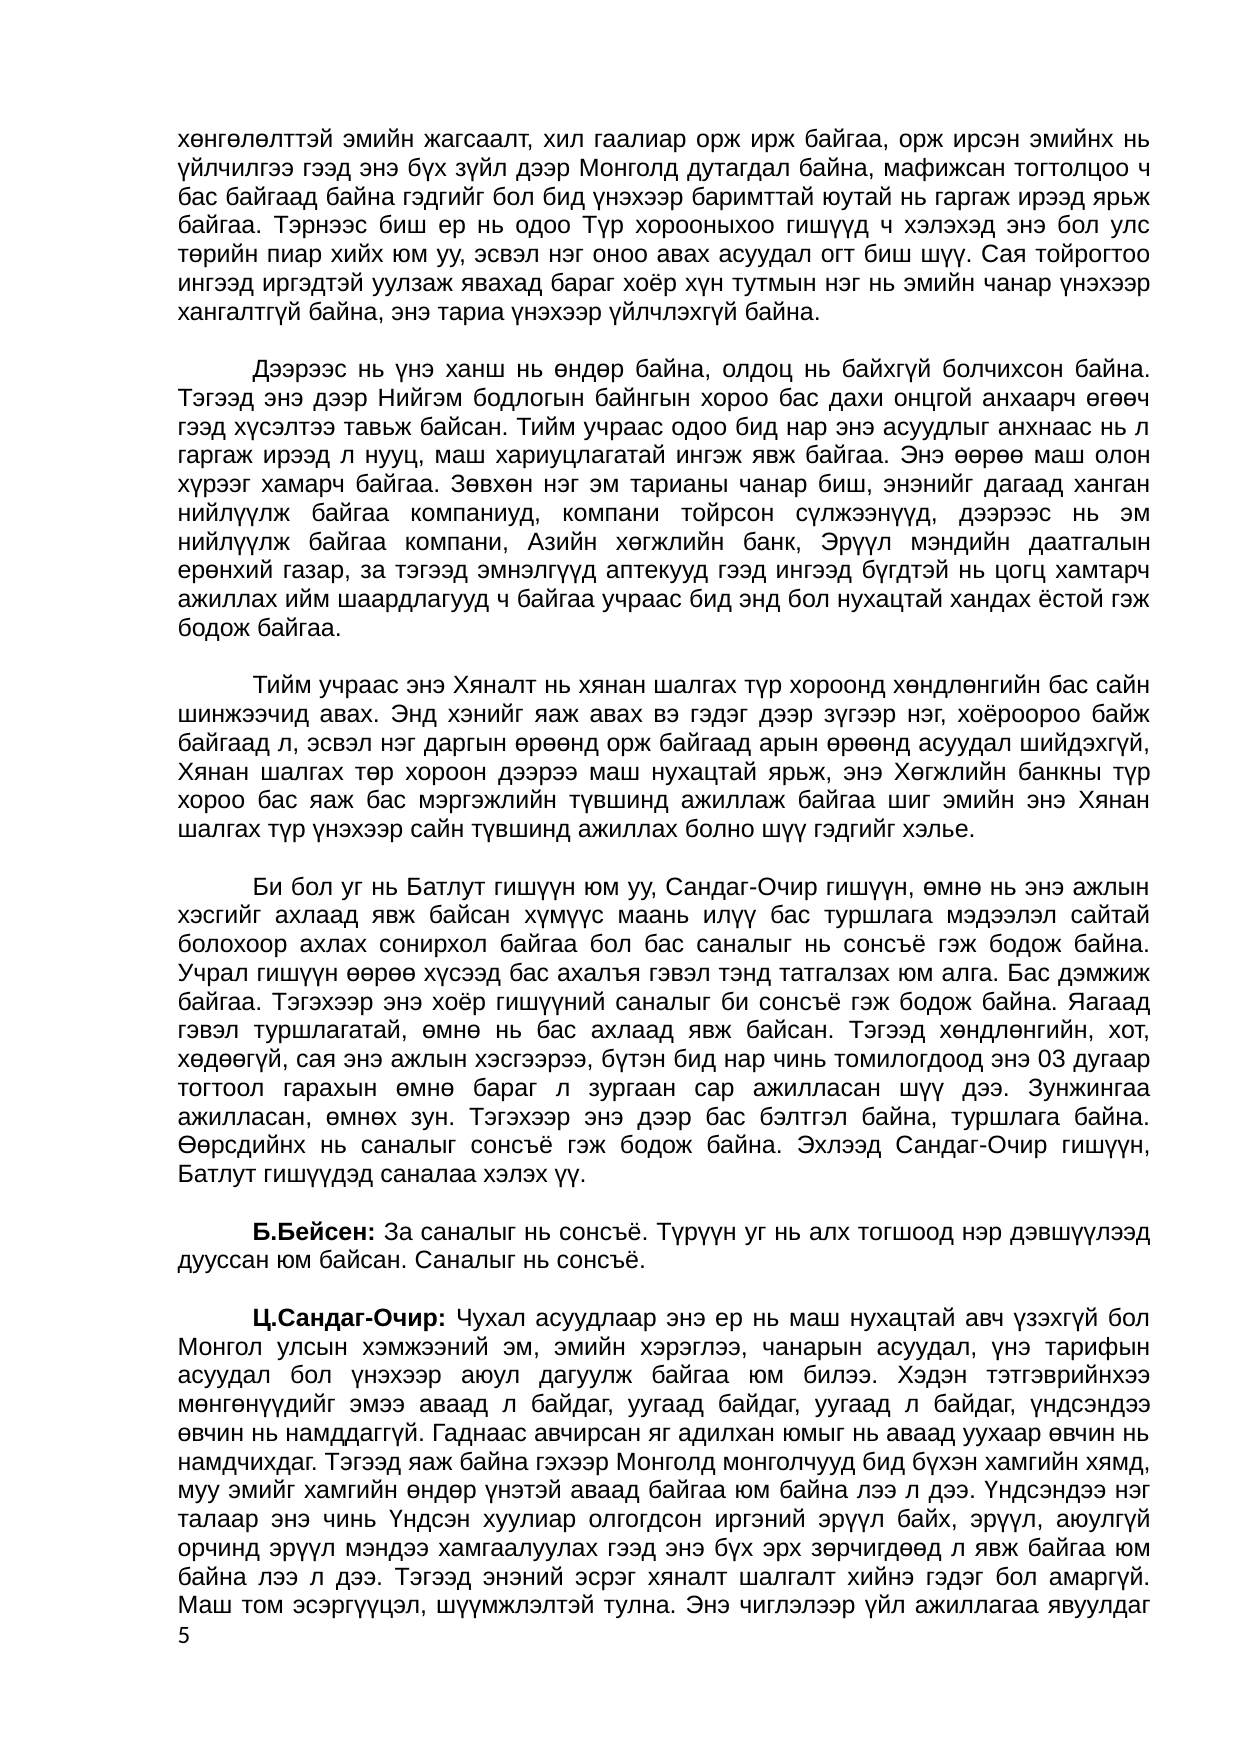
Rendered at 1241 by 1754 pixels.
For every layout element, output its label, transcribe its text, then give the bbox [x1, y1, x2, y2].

text Дээрээс нь үнэ ханш нь өндөр байна, олдоц нь байхгүй болчихсон байна. Тэгээд энэ дээр Нийгэм бодлогын байнгын хороо бас дахи онцгой анхаарч өгөөч гээд хүсэлтээ тавьж байсан. Тийм учраас одоо бид нар энэ асуудлыг анхнаас нь л гаргаж ирээд л нууц, маш хариуцлагатай ингэж явж байгаа. Энэ өөрөө маш олон хүрээг хамарч байгаа. Зөвхөн нэг эм тарианы чанар биш, энэнийг дагаад ханган нийлүүлж байгаа компаниуд, компани тойрсон сүлжээнүүд, дээрээс нь эм нийлүүлж байгаа компани, Азийн хөгжлийн банк, Эрүүл мэндийн даатгалын ерөнхий газар, за тэгээд эмнэлгүүд аптекууд гээд ингээд бүгдтэй нь цогц хамтарч ажиллах ийм шаардлагууд ч байгаа учраас бид энд бол нухацтай хандах ёстой гэж бодож байгаа. [177, 354, 1152, 641]
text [177, 124, 1152, 325]
text Тийм учраас энэ Хяналт нь хянан шалгах түр хороонд хөндлөнгийн бас сайн шинжээчид авах. Энд хэнийг яаж авах вэ гэдэг дээр зүгээр нэг, хоёроороо байж байгаад л, эсвэл нэг даргын өрөөнд орж байгаад арын өрөөнд асуудал шийдэхгүй, Хянан шалгах төр хороон дээрээ маш нухацтай ярьж, энэ Хөгжлийн банкны түр хороо бас яаж бас мэргэжлийн түвшинд ажиллаж байгаа шиг эмийн энэ Хянан шалгах түр үнэхээр сайн түвшинд ажиллах болно шүү гэдгийг хэлье. [177, 670, 1152, 843]
text Би бол уг нь Батлут гишүүн юм уу, Сандаг-Очир гишүүн, өмнө нь энэ ажлын хэсгийг ахлаад явж байсан хүмүүс маань илүү бас туршлага мэдээлэл сайтай болохоор ахлах сонирхол байгаа бол бас саналыг нь сонсъё гэж бодож байна. Учрал гишүүн өөрөө хүсээд бас ахалъя гэвэл тэнд татгалзах юм алга. Бас дэмжиж байгаа. Тэгэхээр энэ хоёр гишүүний саналыг би сонсъё гэж бодож байна. Яагаад гэвэл туршлагатай, өмнө нь бас ахлаад явж байсан. Тэгээд хөндлөнгийн, хот, хөдөөгүй, сая энэ ажлын хэсгээрээ, бүтэн бид нар чинь томилогдоод энэ 03 дугаар тогтоол гарахын өмнө бараг л зургаан сар ажилласан шүү дээ. Зунжингаа ажилласан, өмнөх зун. Тэгэхээр энэ дээр бас бэлтгэл байна, туршлага байна. Өөрсдийнх нь саналыг сонсъё гэж бодож байна. Эхлээд Сандаг-Очир гишүүн, Батлут гишүүдэд саналаа хэлэх үү. [177, 871, 1152, 1188]
text Б.Бейсен: За саналыг нь сонсъё. Түрүүн уг нь алх тогшоод нэр дэвшүүлээд дууссан юм байсан. Саналыг нь сонсъё. [177, 1216, 1152, 1274]
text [177, 1303, 1152, 1619]
